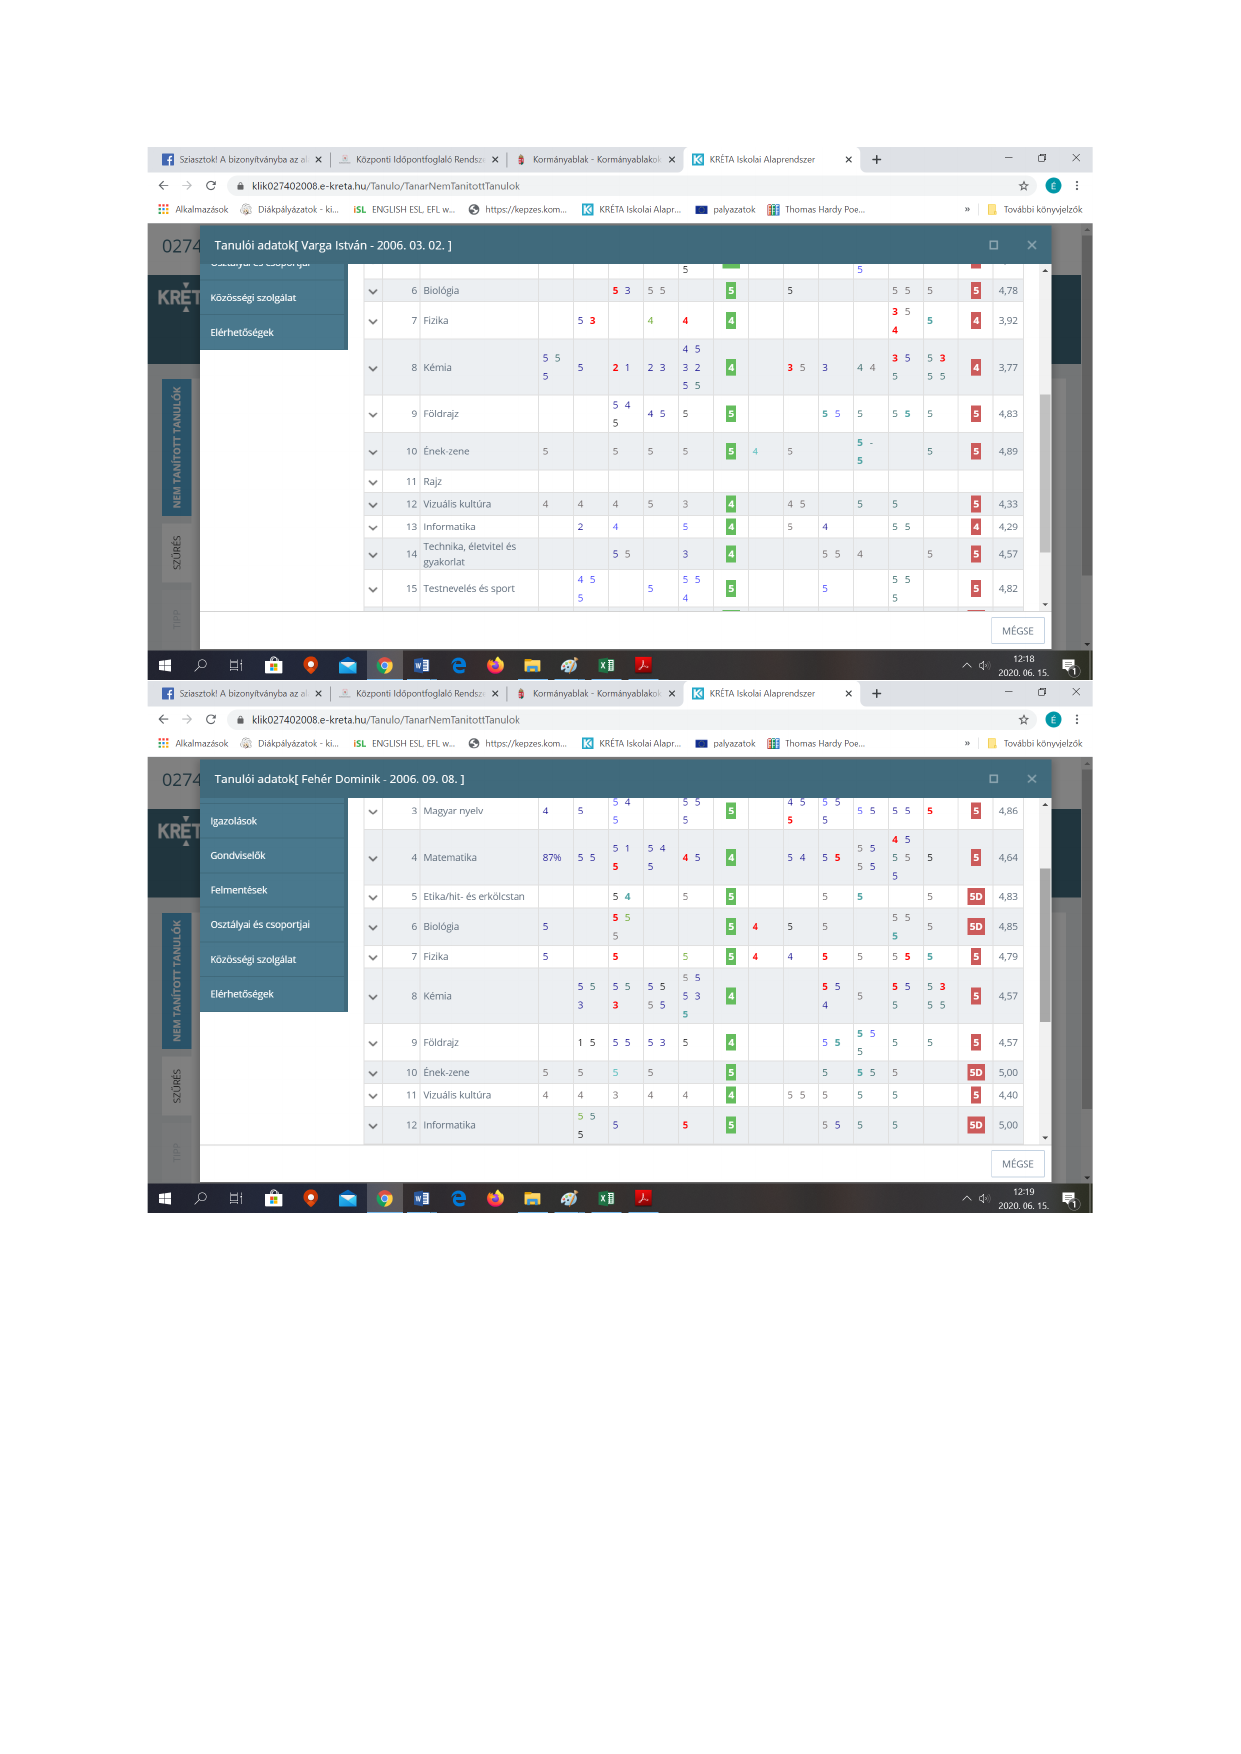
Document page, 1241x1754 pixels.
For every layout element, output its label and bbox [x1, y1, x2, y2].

picture [147, 681, 1093, 1213]
picture [147, 147, 1093, 680]
